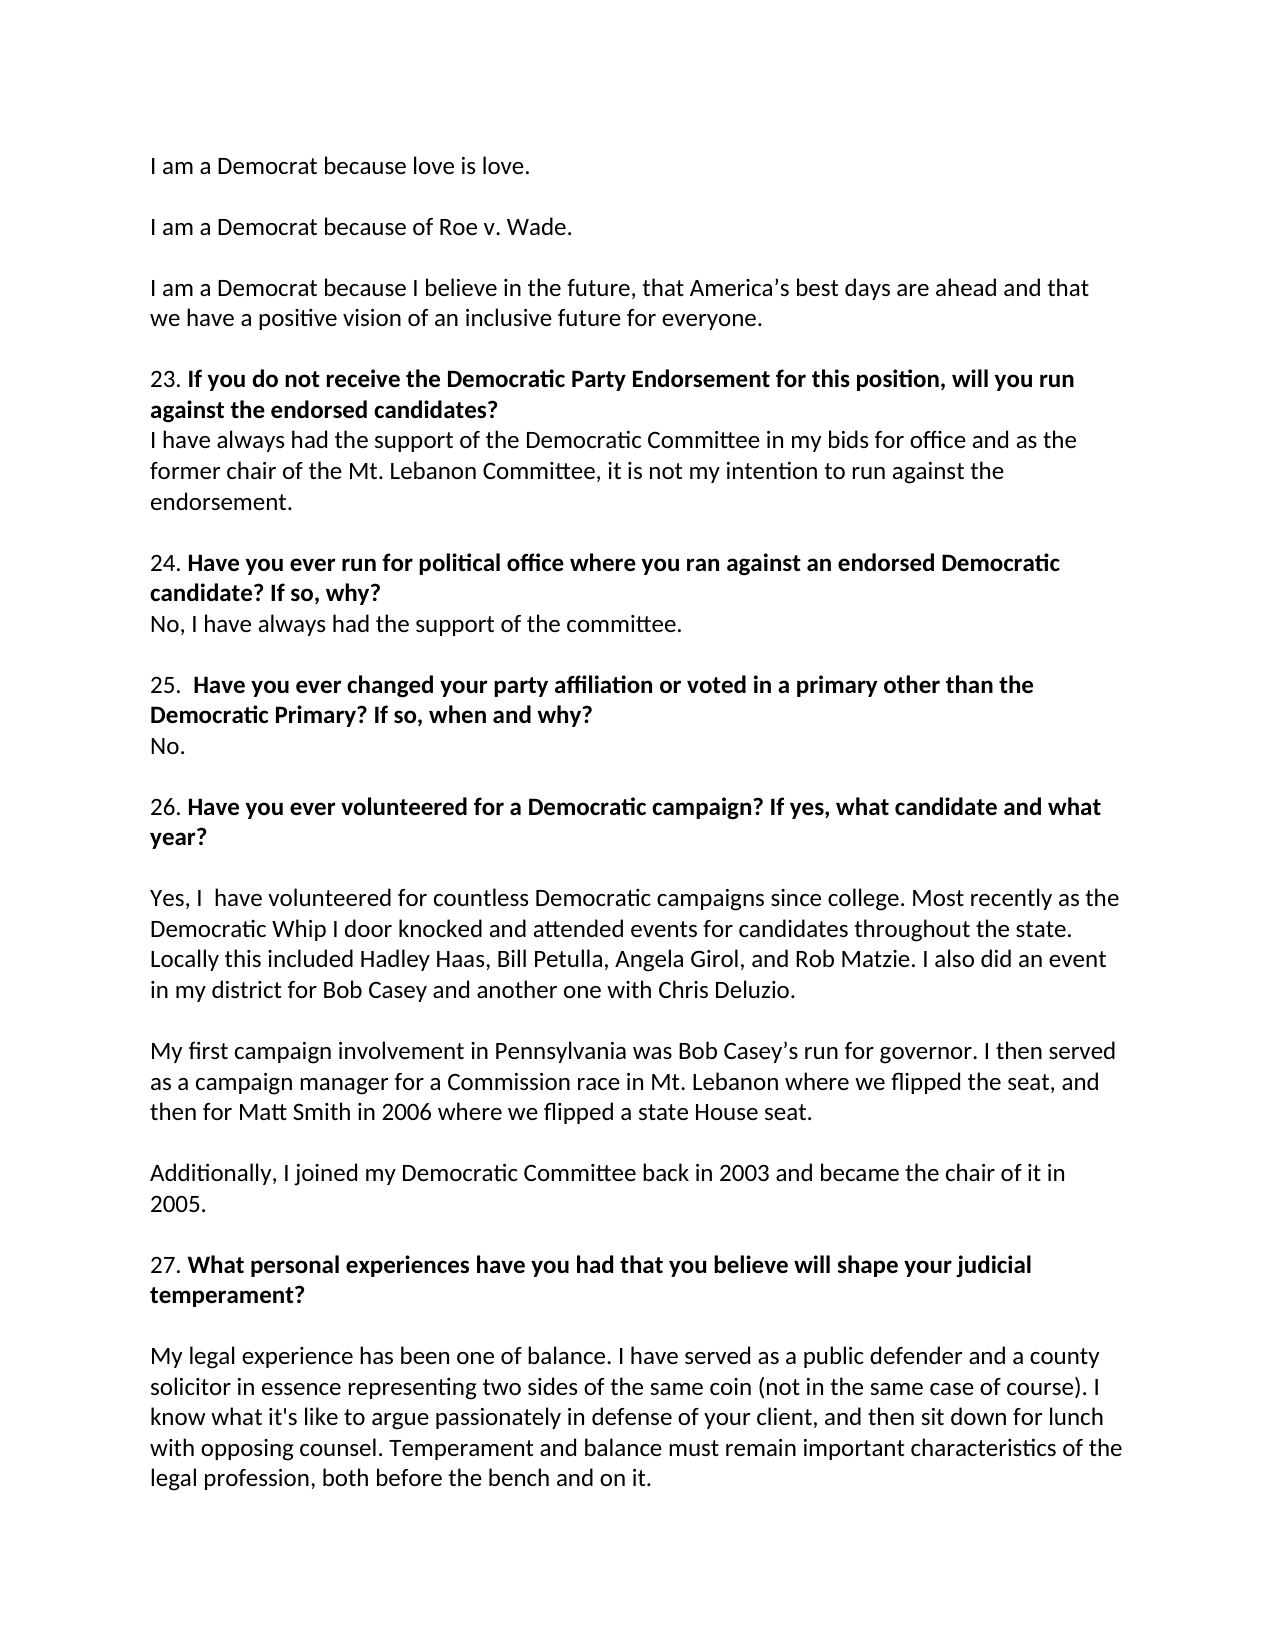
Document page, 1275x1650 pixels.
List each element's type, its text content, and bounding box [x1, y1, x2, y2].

text No. [150, 730, 1125, 760]
text No, I have always had the support of the committee. [150, 608, 1125, 638]
text 26. Have you ever volunteered for a Democratic campaign? If yes, what candidate and what year? [150, 791, 1125, 852]
text 24. Have you ever run for political office where you ran against an endorsed Democratic candidate? If so, why? [150, 547, 1125, 608]
text Additionally, I joined my Democratic Committee back in 2003 and became the chair of it in 2005. [150, 1157, 1125, 1218]
text My first campaign involvement in Pennsylvania was Bob Casey’s run for governor. I then served as a campaign manager for a Commission race in Mt. Lebanon where we flipped the seat, and then for Matt Smith in 2006 where we flipped a state House seat. [150, 1035, 1125, 1127]
text I have always had the support of the Democratic Committee in my bids for office and as the former chair of the Mt. Lebanon Committee, it is not my intention to run against the endorsement. [150, 425, 1125, 516]
text Yes, I have volunteered for countless Democratic campaigns since college. Most recently as the Democratic Whip I door knocked and attended events for candidates throughout the state. Locally this included Hadley Haas, Bill Petulla, Angela Girol, and Rob Matzie. I also did an event in my district for Bob Casey and another one with Chris Deluzio. [150, 882, 1125, 1004]
text 23. If you do not receive the Democratic Party Endorsement for this position, will you run against the endorsed candidates? [150, 364, 1125, 425]
text My legal experience has been one of balance. I have served as a public defender and a county solicitor in essence representing two sides of the same coin (not in the same case of course). I know what it's like to argue passionately in defense of your client, and then sit down for lunch with opposing counsel. Temperament and balance must remain important characteristics of the legal profession, both before the bench and on it. [150, 1340, 1125, 1493]
text 27. What personal experiences have you had that you believe will shape your judicial temperament? [150, 1249, 1125, 1310]
text I am a Democrat because I believe in the future, that America’s best days are ahead and that we have a positive vision of an inclusive future for everyone. [150, 272, 1125, 333]
text 25. Have you ever changed your party affiliation or voted in a primary other than the Democratic Primary? If so, when and why? [150, 669, 1125, 730]
text I am a Democrat because of Roe v. Wade. [150, 211, 1125, 242]
text I am a Democrat because love is love. [150, 150, 1125, 181]
